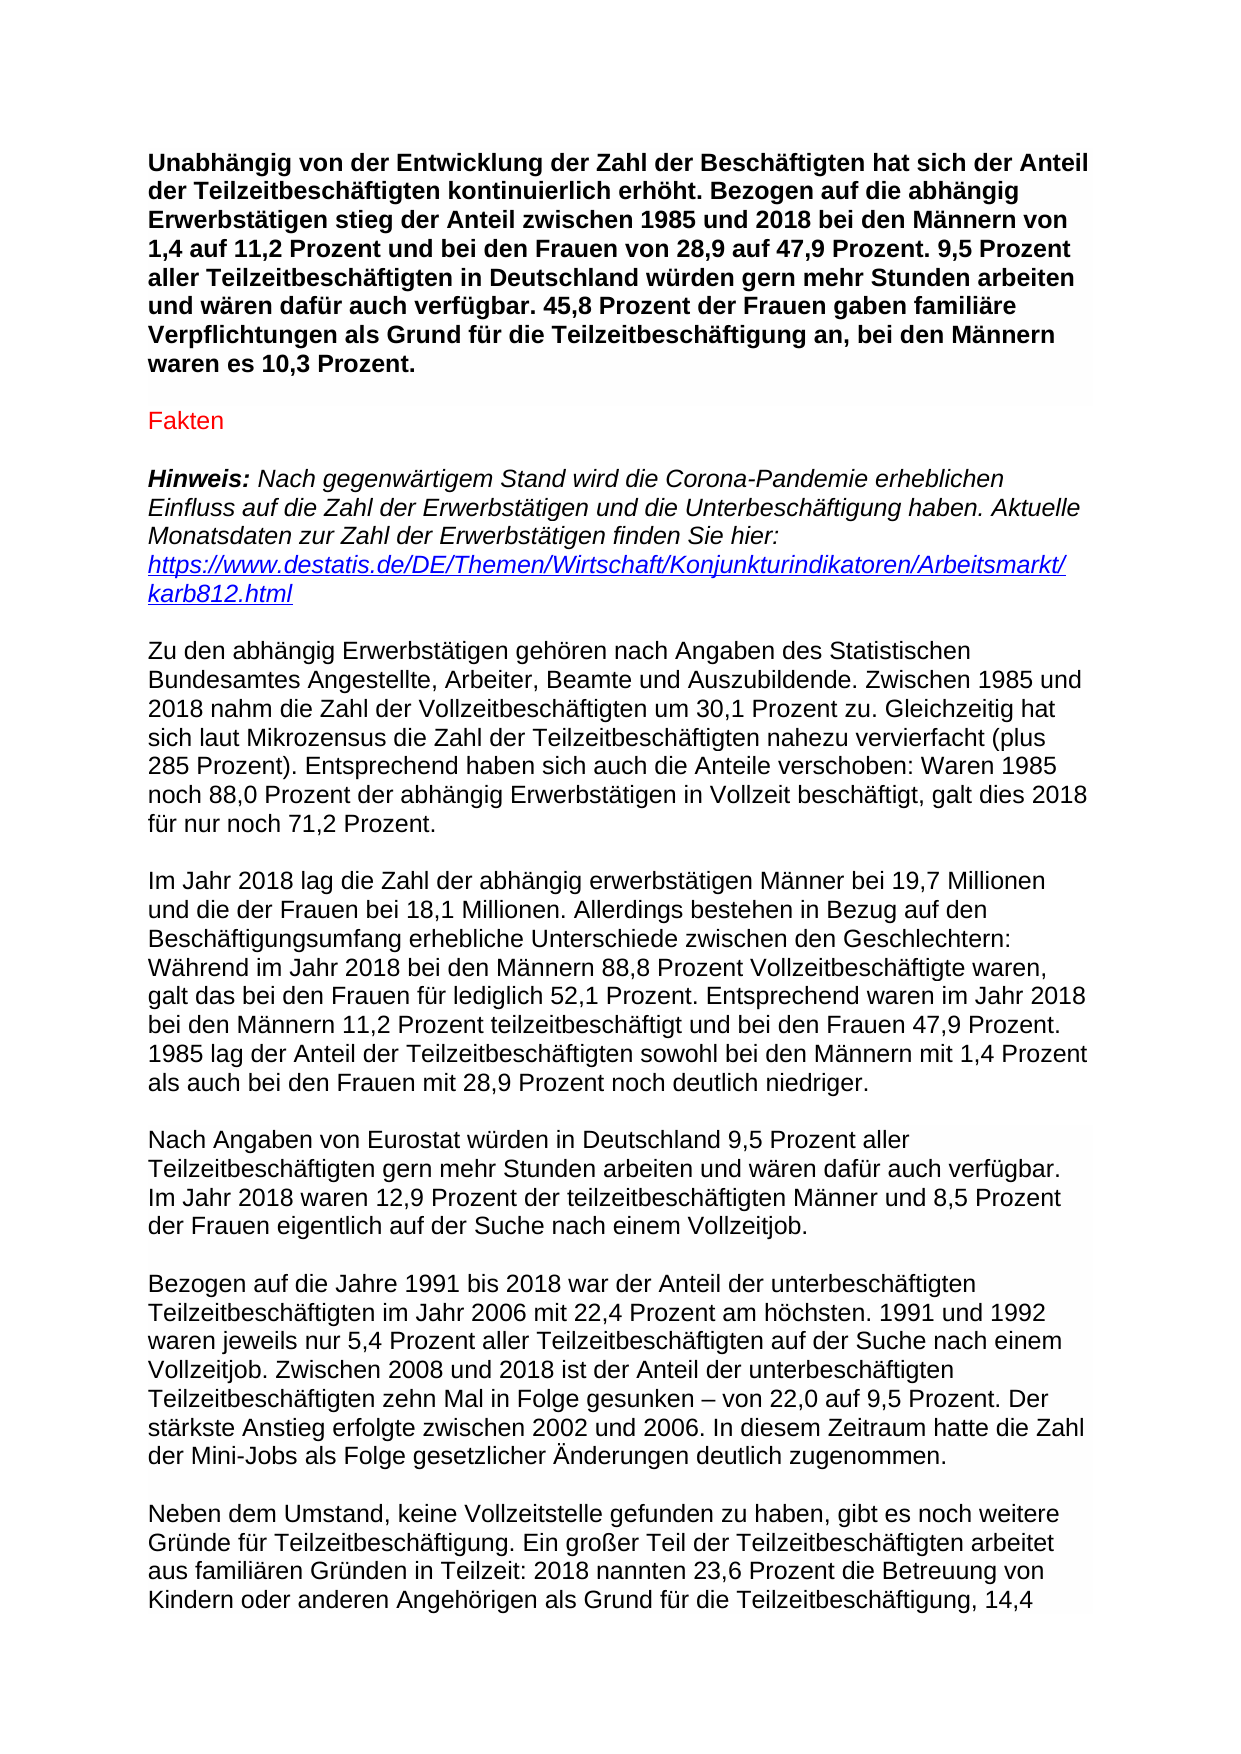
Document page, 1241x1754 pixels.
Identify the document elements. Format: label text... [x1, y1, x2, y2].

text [148, 1499, 1093, 1614]
text Zu den abhängig Erwerbstätigen gehören nach Angaben des Statistischen Bundesamtes Angestellte, Arbeiter, Beamte und Auszubildende. Zwischen 1985 und 2018 nahm die Zahl der Vollzeitbeschäftigten um 30,1 Prozent zu. Gleichzeitig hat sich laut Mikrozensus die Zahl der Teilzeitbeschäftigten nahezu vervierfacht (plus 285 Prozent). Entsprechend haben sich auch die Anteile verschoben: Waren 1985 noch 88,0 Prozent der abhängig Erwerbstätigen in Vollzeit beschäftigt, galt dies 2018 für nur noch 71,2 Prozent. [437, 636, 1093, 838]
text Nach Angaben von Eurostat würden in Deutschland 9,5 Prozent aller Teilzeitbeschäftigten gern mehr Stunden arbeiten und wären dafür auch verfügbar. Im Jahr 2018 waren 12,9 Prozent der teilzeitbeschäftigten Männer und 8,5 Prozent der Frauen eigentlich auf der Suche nach einem Vollzeitjob. [148, 1125, 1093, 1240]
text Unabhängig von der Entwicklung der Zahl der Beschäftigten hat sich der Anteil der Teilzeitbeschäftigten kontinuierlich erhöht. Bezogen auf die abhängig Erwerbstätigen stieg der Anteil zwischen 1985 und 2018 bei den Männern von 1,4 auf 11,2 Prozent und bei den Frauen von 28,9 auf 47,9 Prozent. 9,5 Prozent aller Teilzeitbeschäftigten in Deutschland würden gern mehr Stunden arbeiten und wären dafür auch verfügbar. 45,8 Prozent der Frauen gaben familiäre Verpflichtungen als Grund für die Teilzeitbeschäftigung an, bei den Männern waren es 10,3 Prozent. [148, 148, 1093, 378]
text Hinweis: Nach gegenwärtigem Stand wird die Corona-Pandemie erheblichen Einfluss auf die Zahl der Erwerbstätigen und die Unterbeschäftigung haben. Aktuelle Monatsdaten zur Zahl der Erwerbstätigen finden Sie hier: https://www.destatis.de/DE/Themen/Wirtschaft/Konjunkturindikatoren/Arbeitsmarkt/karb812.html [292, 464, 1093, 608]
text Bezogen auf die Jahre 1991 bis 2018 war der Anteil der unterbeschäftigten Teilzeitbeschäftigten im Jahr 2006 mit 22,4 Prozent am höchsten. 1991 und 1992 waren jeweils nur 5,4 Prozent aller Teilzeitbeschäftigten auf der Suche nach einem Vollzeitjob. Zwischen 2008 und 2018 ist der Anteil der unterbeschäftigten Teilzeitbeschäftigten zehn Mal in Folge gesunken – von 22,0 auf 9,5 Prozent. Der stärkste Anstieg erfolgte zwischen 2002 und 2006. In diesem Zeitraum hatte die Zahl der Mini-Jobs als Folge gesetzlicher Änderungen deutlich zugenommen. [148, 1269, 1093, 1470]
text Im Jahr 2018 lag die Zahl der abhängig erwerbstätigen Männer bei 19,7 Millionen und die der Frauen bei 18,1 Millionen. Allerdings bestehen in Bezug auf den Beschäftigungsumfang erhebliche Unterschiede zwischen den Geschlechtern: Während im Jahr 2018 bei den Männern 88,8 Prozent Vollzeitbeschäftigte waren, galt das bei den Frauen für lediglich 52,1 Prozent. Entsprechend waren im Jahr 2018 bei den Männern 11,2 Prozent teilzeitbeschäftigt und bei den Frauen 47,9 Prozent. 1985 lag der Anteil der Teilzeitbeschäftigten sowohl bei den Männern mit 1,4 Prozent als auch bei den Frauen mit 28,9 Prozent noch deutlich niedriger. [870, 866, 1093, 1096]
text Fakten [148, 406, 1093, 435]
